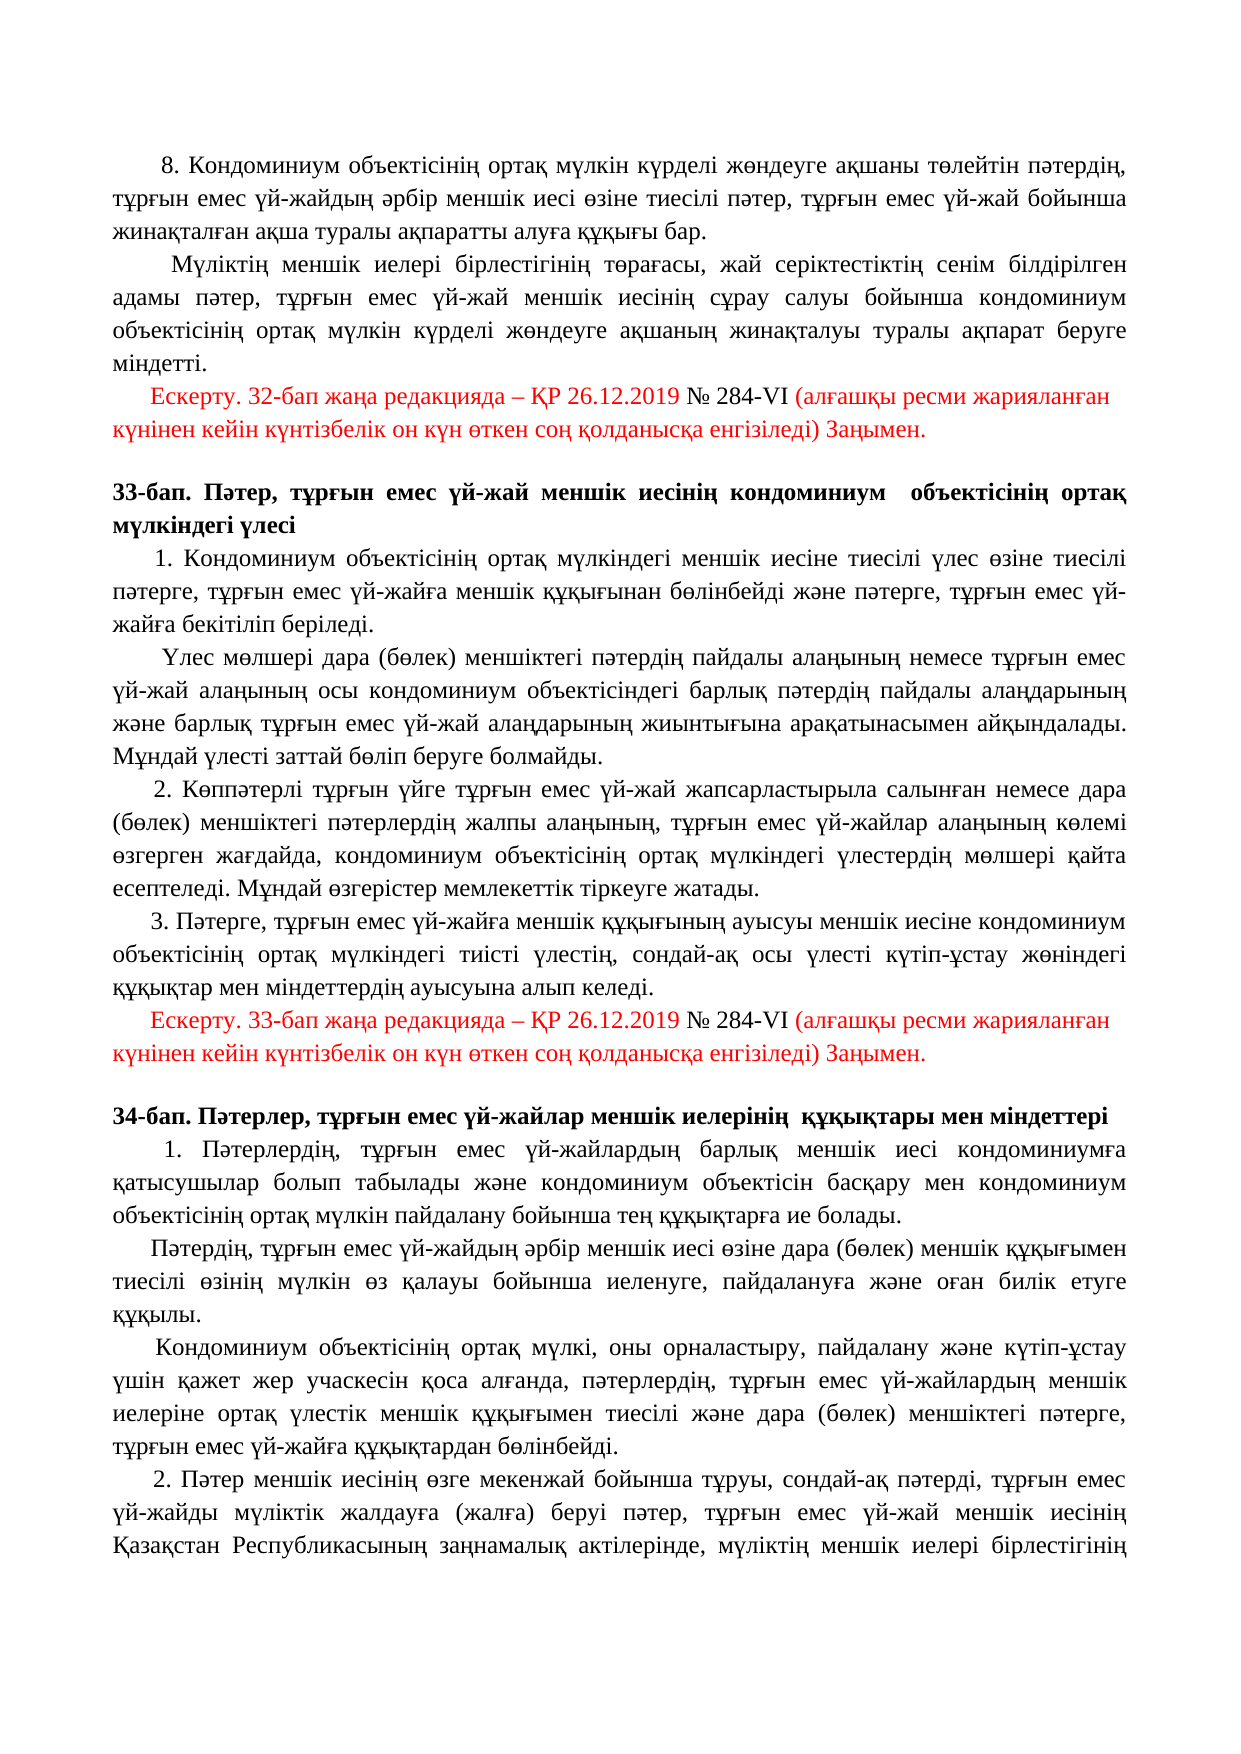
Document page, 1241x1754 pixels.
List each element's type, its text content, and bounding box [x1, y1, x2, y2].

text Мүліктің меншік иелері бірлестігінің төрағасы, жай серіктестіктің сенім білдірілген адамы пәтер, тұрғын емес үй-жай меншік иесінің сұрау салуы бойынша кондоминиум объектісінің ортақ мүлкін күрделі жөндеуге ақшаның жинақталуы туралы ақпарат беруге міндетті. [112, 249, 1128, 377]
text Үлес мөлшері дара (бөлек) меншіктегі пәтердің пайдалы алаңының немесе тұрғын емес үй-жай алаңының осы кондоминиум объектісіндегі барлық пәтердің пайдалы алаңдарының және барлық тұрғын емес үй-жай алаңдарының жиынтығына арақатынасымен айқындалады. Мұндай үлесті заттай бөліп беруге болмайды. [112, 642, 1128, 770]
text 3. Пәтерге, тұрғын емес үй-жайға меншік құқығының ауысуы меншік иесіне кондоминиум объектісінің ортақ мүлкіндегі тиісті үлестің, сондай-ақ осы үлесті күтіп-ұстау жөніндегі құқықтар мен міндеттердің ауысуына алып келеді. [112, 906, 1128, 1001]
text 2. Көппәтерлі тұрғын үйге тұрғын емес үй-жай жапсарластырыла салынған немесе дара (бөлек) меншіктегі пәтерлердің жалпы алаңының, тұрғын емес үй-жайлар алаңының көлемі өзгерген жағдайда, кондоминиум объектісінің ортақ мүлкіндегі үлестердің мөлшері қайта есептеледі. Мұндай өзгерістер мемлекеттік тіркеуге жатады. [112, 774, 1128, 902]
text Ескерту. 32-бап жаңа редакцияда – ҚР 26.12.2019 № 284-VІ (алғашқы ресми жарияланған күнінен кейін күнтізбелік он күн өткен соң қолданысқа енгізіледі) Заңымен. [112, 381, 1128, 473]
text Пәтердің, тұрғын емес үй-жайдың әрбір меншік иесі өзіне дара (бөлек) меншік құқығымен тиесілі өзінің мүлкін өз қалауы бойынша иеленуге, пайдалануға және оған билік етуге құқылы. [112, 1233, 1128, 1328]
text 8. Кондоминиум объектісінің ортақ мүлкін күрделі жөндеуге ақшаны төлейтін пәтердің, тұрғын емес үй-жайдың әрбір меншік иесі өзіне тиесілі пәтер, тұрғын емес үй-жай бойынша жинақталған ақша туралы ақпаратты алуға құқығы бар. [112, 150, 1128, 245]
text 34-бап. Пәтерлер, тұрғын емес үй-жайлар меншік иелерінің құқықтары мен міндеттері [112, 1101, 1128, 1130]
text 1. Пәтерлердің, тұрғын емес үй-жайлардың барлық меншік иесі кондоминиумға қатысушылар болып табылады және кондоминиум объектісін басқару мен кондоминиум объектісінің ортақ мүлкін пайдалану бойынша тең құқықтарға ие болады. [112, 1134, 1128, 1229]
text 33-бап. Пәтер, тұрғын емес үй-жай меншік иесінің кондоминиум объектісінің ортақ мүлкіндегі үлесі [112, 477, 1128, 539]
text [112, 1464, 1128, 1559]
text Ескерту. 33-бап жаңа редакцияда – ҚР 26.12.2019 № 284-VІ (алғашқы ресми жарияланған күнінен кейін күнтізбелік он күн өткен соң қолданысқа енгізіледі) Заңымен. [112, 1005, 1128, 1097]
text 1. Кондоминиум объектісінің ортақ мүлкіндегі меншік иесіне тиесілі үлес өзіне тиесілі пәтерге, тұрғын емес үй-жайға меншік құқығынан бөлінбейді және пәтерге, тұрғын емес үй-жайға бекітіліп беріледі. [112, 543, 1128, 638]
text Кондоминиум объектісінің ортақ мүлкі, оны орналастыру, пайдалану және күтіп-ұстау үшін қажет жер учаскесін қоса алғанда, пәтерлердің, тұрғын емес үй-жайлардың меншік иелеріне ортақ үлестік меншік құқығымен тиесілі және дара (бөлек) меншіктегі пәтерге, тұрғын емес үй-жайға құқықтардан бөлінбейді. [112, 1332, 1128, 1460]
